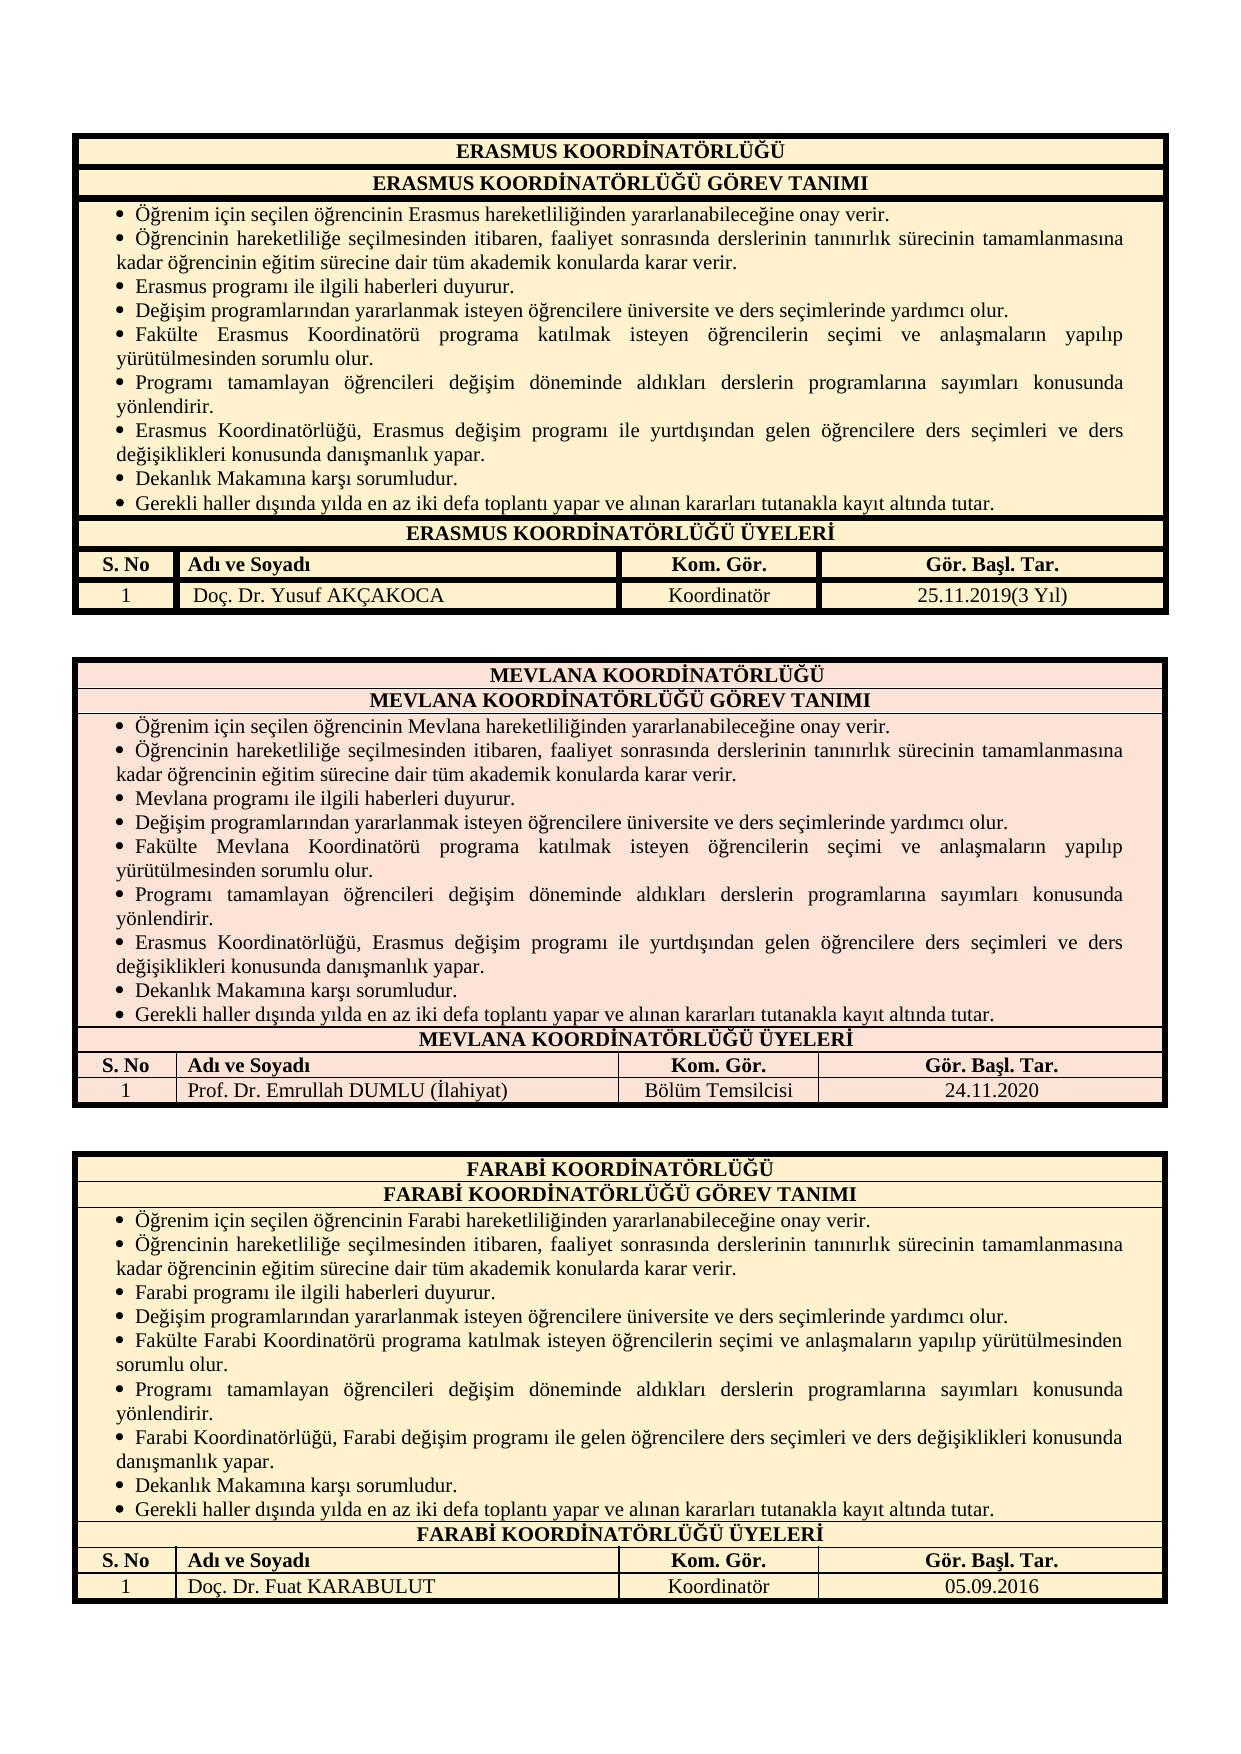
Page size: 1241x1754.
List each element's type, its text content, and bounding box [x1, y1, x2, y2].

table_cell Kom. Gör. [620, 1548, 818, 1572]
table_cell 1 [79, 583, 173, 608]
table_cell Doç. Dr. Fuat KARABULUT [177, 1574, 618, 1598]
table_cell 24.11.2020 [819, 1078, 1162, 1102]
table_cell S. No [79, 552, 173, 577]
table_cell Öğrenim için seçilen öğrencinin Farabi hareketliliğinden yararlanabileceğine onay verir. Öğrencinin hareketliliğe seçilmesinden itibaren, faaliyet sonrasında derslerinin tanınırlık sürecinin tamamlanmasına kadar öğrencinin eğitim sürecine dair tüm akademik konularda karar verir. Farabi programı ile ilgili haberleri duyurur. Değişim programlarından yararlanmak isteyen öğrencilere üniversite ve ders seçimlerinde yardımcı olur. Fakülte Farabi Koordinatörü programa katılmak isteyen öğrencilerin seçimi ve anlaşmaların yapılıp yürütülmesinden sorumlu olur. Programı tamamlayan öğrencileri değişim döneminde aldıkları derslerin programlarına sayımları konusunda yönlendirir. Farabi Koordinatörlüğü, Farabi değişim programı ile gelen öğrencilere ders seçimleri ve ders değişiklikleri konusunda danışmanlık yapar. Dekanlık Makamına karşı sorumludur. Gerekli haller dışında yılda en az iki defa toplantı yapar ve alınan kararları tutanakla kayıt altında tutar. [78, 1208, 1162, 1521]
table_cell Koordinatör [622, 583, 816, 608]
table_cell ERASMUS KOORDİNATÖRLÜĞÜ [79, 139, 1163, 164]
table_cell Prof. Dr. Emrullah DUMLU (İlahiyat) [177, 1078, 618, 1102]
table_cell MEVLANA KOORDİNATÖRLÜĞÜ GÖREV TANIMI [78, 689, 1162, 712]
table_cell Bölüm Temsilcisi [619, 1078, 818, 1102]
table_cell FARABİ KOORDİNATÖRLÜĞÜ GÖREV TANIMI [78, 1182, 1162, 1206]
table_cell FARABİ KOORDİNATÖRLÜĞÜ ÜYELERİ [78, 1522, 1162, 1546]
table_cell Koordinatör [620, 1574, 818, 1598]
table_cell MEVLANA KOORDİNATÖRLÜĞÜ ÜYELERİ [78, 1028, 1162, 1051]
table_cell Gör. Başl. Tar. [819, 1548, 1162, 1572]
table_cell Doç. Dr. Yusuf AKÇAKOCA [180, 583, 616, 608]
table_cell S. No [78, 1548, 175, 1572]
table_cell Gör. Başl. Tar. [819, 1053, 1162, 1077]
table_cell 05.09.2016 [819, 1574, 1162, 1598]
table_cell 1 [78, 1574, 175, 1598]
table_cell 25.11.2019(3 Yıl) [822, 583, 1163, 608]
table_cell Öğrenim için seçilen öğrencinin Mevlana hareketliliğinden yararlanabileceğine onay verir. Öğrencinin hareketliliğe seçilmesinden itibaren, faaliyet sonrasında derslerinin tanınırlık sürecinin tamamlanmasına kadar öğrencinin eğitim sürecine dair tüm akademik konularda karar verir. Mevlana programı ile ilgili haberleri duyurur. Değişim programlarından yararlanmak isteyen öğrencilere üniversite ve ders seçimlerinde yardımcı olur. Fakülte Mevlana Koordinatörü programa katılmak isteyen öğrencilerin seçimi ve anlaşmaların yapılıp yürütülmesinden sorumlu olur. Programı tamamlayan öğrencileri değişim döneminde aldıkları derslerin programlarına sayımları konusunda yönlendirir. Erasmus Koordinatörlüğü, Erasmus değişim programı ile yurtdışından gelen öğrencilere ders seçimleri ve ders değişiklikleri konusunda danışmanlık yapar. Dekanlık Makamına karşı sorumludur. Gerekli haller dışında yılda en az iki defa toplantı yapar ve alınan kararları tutanakla kayıt altında tutar. [78, 714, 1162, 1026]
table_cell Adı ve Soyadı [177, 1548, 618, 1572]
table_cell ERASMUS KOORDİNATÖRLÜĞÜ GÖREV TANIMI [79, 170, 1163, 195]
table_header MEVLANA KOORDİNATÖRLÜĞÜ [78, 663, 1162, 687]
table_header FARABİ KOORDİNATÖRLÜĞÜ [78, 1157, 1162, 1181]
table_cell Kom. Gör. [622, 552, 816, 577]
table_cell 1 [78, 1078, 176, 1102]
table_cell Adı ve Soyadı [177, 1053, 618, 1077]
table_cell Adı ve Soyadı [180, 552, 616, 577]
table_cell Öğrenim için seçilen öğrencinin Erasmus hareketliliğinden yararlanabileceğine onay verir. Öğrencinin hareketliliğe seçilmesinden itibaren, faaliyet sonrasında derslerinin tanınırlık sürecinin tamamlanmasına kadar öğrencinin eğitim sürecine dair tüm akademik konularda karar verir. Erasmus programı ile ilgili haberleri duyurur. Değişim programlarından yararlanmak isteyen öğrencilere üniversite ve ders seçimlerinde yardımcı olur. Fakülte Erasmus Koordinatörü programa katılmak isteyen öğrencilerin seçimi ve anlaşmaların yapılıp yürütülmesinden sorumlu olur. Programı tamamlayan öğrencileri değişim döneminde aldıkları derslerin programlarına sayımları konusunda yönlendirir. Erasmus Koordinatörlüğü, Erasmus değişim programı ile yurtdışından gelen öğrencilere ders seçimleri ve ders değişiklikleri konusunda danışmanlık yapar. Dekanlık Makamına karşı sorumludur. Gerekli haller dışında yılda en az iki defa toplantı yapar ve alınan kararları tutanakla kayıt altında tutar. [79, 202, 1163, 514]
table_cell Kom. Gör. [619, 1053, 818, 1077]
table_cell ERASMUS KOORDİNATÖRLÜĞÜ ÜYELERİ [79, 521, 1163, 546]
table_cell S. No [78, 1053, 176, 1077]
table_cell Gör. Başl. Tar. [822, 552, 1163, 577]
